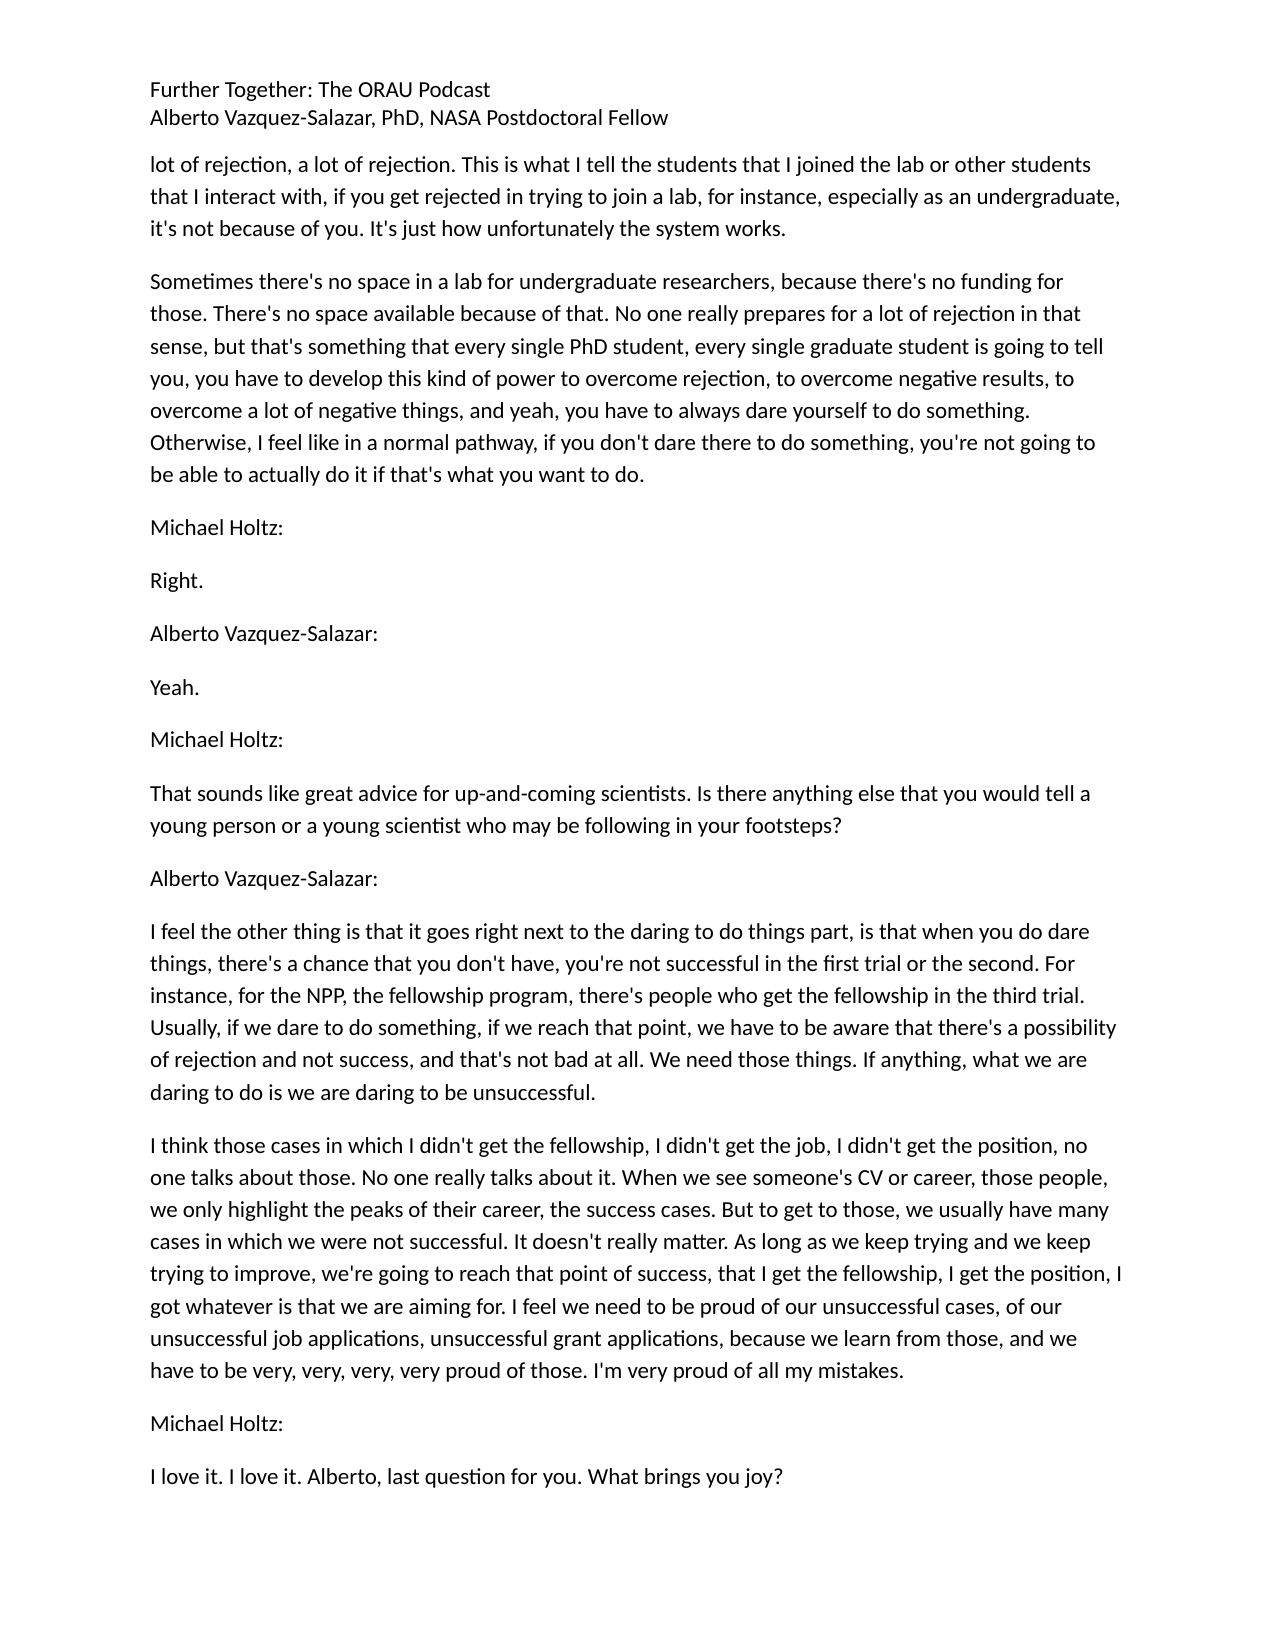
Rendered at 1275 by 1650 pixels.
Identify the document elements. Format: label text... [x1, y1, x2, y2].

text Yeah. [150, 673, 1125, 701]
text Michael Holtz: [150, 726, 1125, 754]
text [150, 150, 1125, 242]
text That sounds like great advice for up-and-coming scientists. Is there anything else that you would tell a young person or a young scientist who may be following in your footsteps? [150, 779, 1125, 839]
text Sometimes there's no space in a lab for undergraduate researchers, because there's no funding for those. There's no space available because of that. No one really prepares for a lot of rejection in that sense, but that's something that every single PhD student, every single graduate student is going to tell you, you have to develop this kind of power to overcome rejection, to overcome negative results, to overcome a lot of negative things, and yeah, you have to always dare yourself to do something. Otherwise, I feel like in a normal pathway, if you don't dare there to do something, you're not going to be able to actually do it if that's what you want to do. [150, 267, 1125, 488]
text I love it. I love it. Alberto, last question for you. What brings you joy? [150, 1462, 1125, 1490]
text Alberto Vazquez-Salazar: [150, 619, 1125, 648]
text Right. [150, 567, 1125, 594]
text I feel the other thing is that it goes right next to the daring to do things part, is that when you do dare things, there's a chance that you don't have, you're not successful in the first trial or the second. For instance, for the NPP, the fellowship program, there's people who get the fellowship in the third trial. Usually, if we dare to do something, if we reach that point, we have to be aware that there's a possibility of rejection and not success, and that's not bad at all. We need those things. If anything, what we are daring to do is we are daring to be unsuccessful. [150, 917, 1125, 1106]
text Michael Holtz: [150, 1409, 1125, 1437]
text I think those cases in which I didn't get the fellowship, I didn't get the job, I didn't get the position, no one talks about those. No one really talks about it. When we see someone's CV or career, those people, we only highlight the peaks of their career, the success cases. But to get to those, we usually have many cases in which we were not successful. It doesn't really matter. As long as we keep trying and we keep trying to improve, we're going to reach that point of success, that I get the fellowship, I get the position, I got whatever is that we are aiming for. I feel we need to be proud of our unsuccessful cases, of our unsuccessful job applications, unsuccessful grant applications, because we learn from those, and we have to be very, very, very, very proud of those. I'm very proud of all my mistakes. [150, 1131, 1125, 1384]
text Alberto Vazquez-Salazar: [150, 864, 1125, 892]
text Michael Holtz: [150, 513, 1125, 542]
